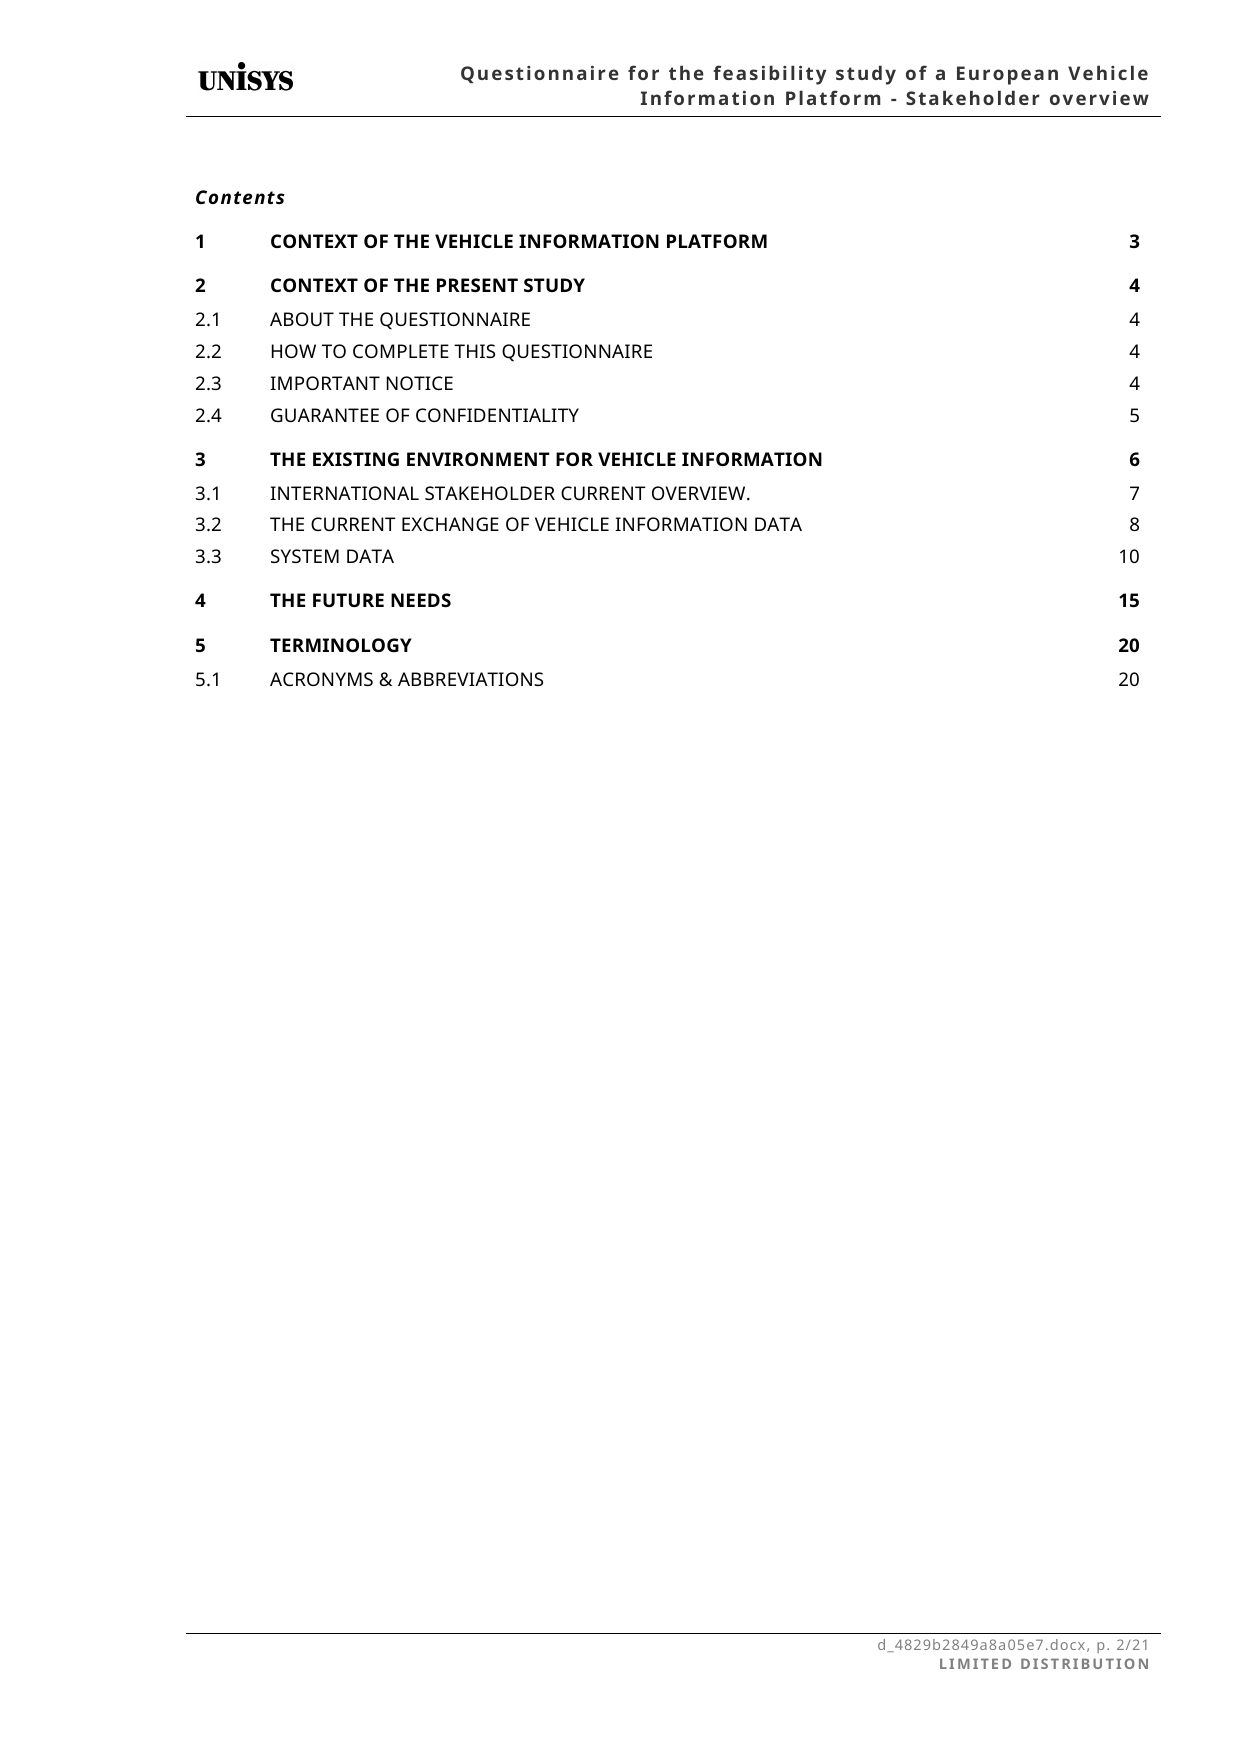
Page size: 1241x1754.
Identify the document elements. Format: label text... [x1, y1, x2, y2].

text 2.3 Important notice 4 [195, 370, 1150, 396]
picture [196, 60, 295, 93]
text 4 The future needs 15 [195, 588, 1150, 613]
text 3.1 International stakeholder current overview. 7 [195, 480, 1150, 506]
text 3.2 The current exchange of vehicle information data 8 [195, 512, 1150, 537]
subtitle Contents [195, 184, 1165, 210]
text 3 The existing environment for vehicle information 6 [195, 446, 1150, 472]
text 1 Context of the vehicle information platform 3 [195, 228, 1150, 254]
text 2.4 Guarantee of Confidentiality 5 [195, 402, 1150, 427]
text 2.2 How to complete this questionnaire 4 [195, 338, 1150, 364]
text 5.1 Acronyms & Abbreviations 20 [195, 666, 1150, 691]
text 2 Context of the Present study 4 [195, 273, 1150, 298]
text 5 Terminology 20 [195, 632, 1150, 658]
text 2.1 About the questionnaire 4 [195, 307, 1150, 332]
text 3.3 System data 10 [195, 543, 1150, 569]
